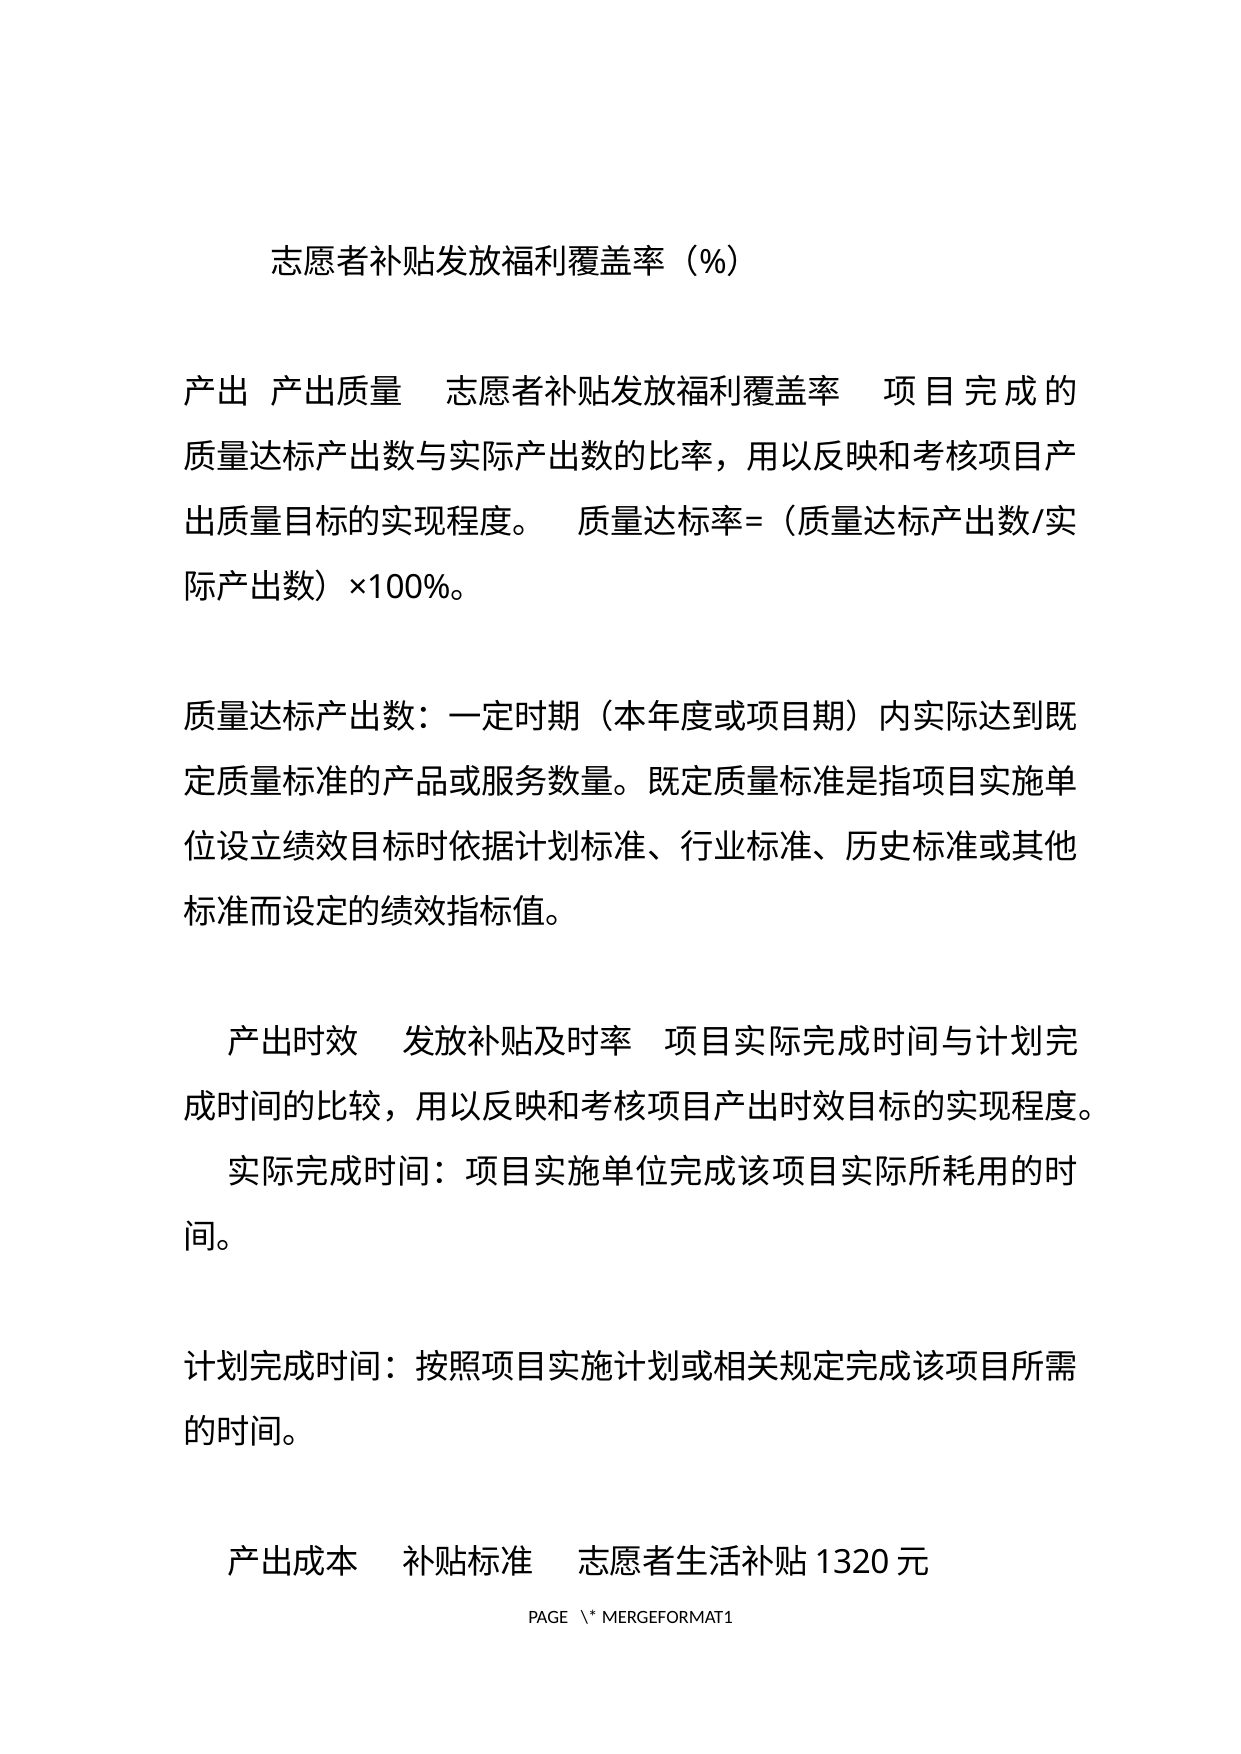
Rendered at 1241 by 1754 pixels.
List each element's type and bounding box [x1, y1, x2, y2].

text [183, 162, 1078, 1592]
